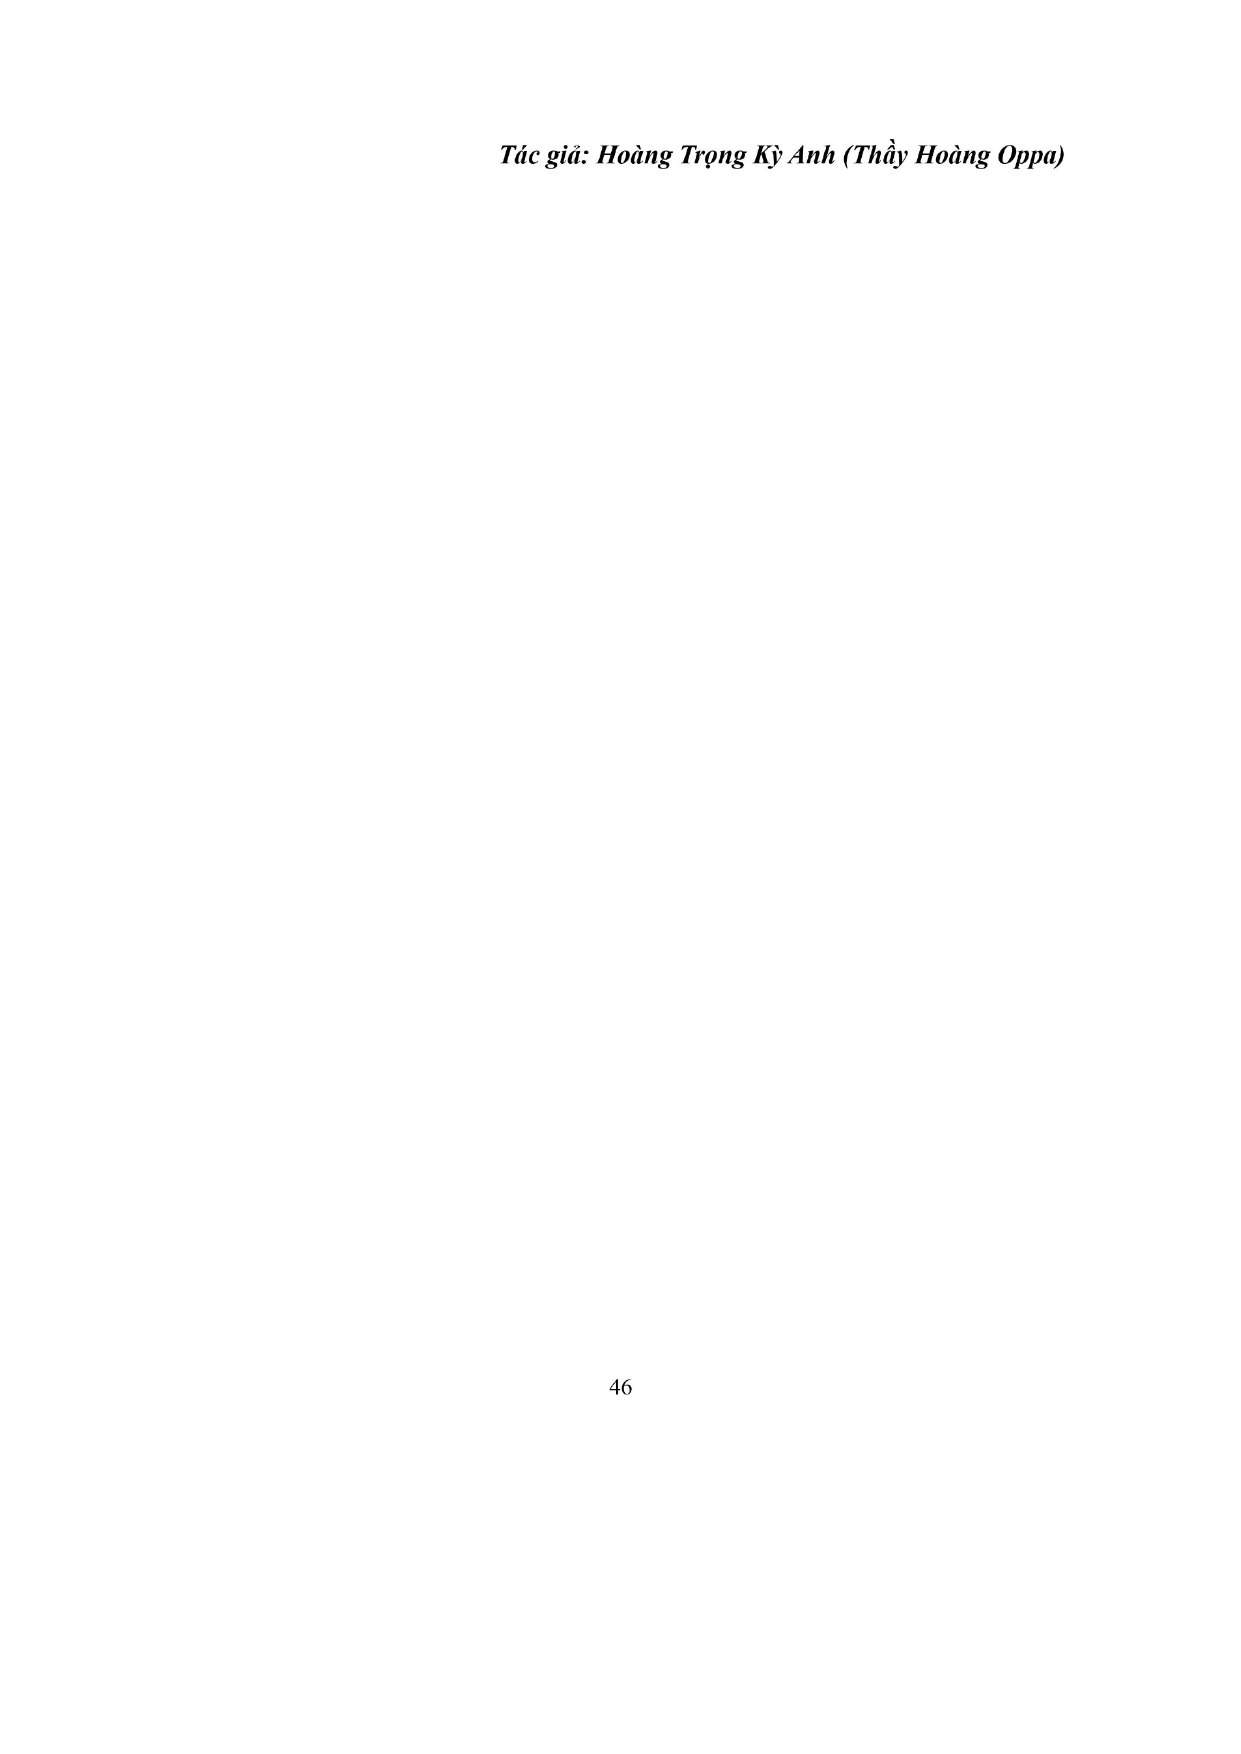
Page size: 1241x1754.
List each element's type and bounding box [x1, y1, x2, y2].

picture [75, 75, 1166, 1487]
